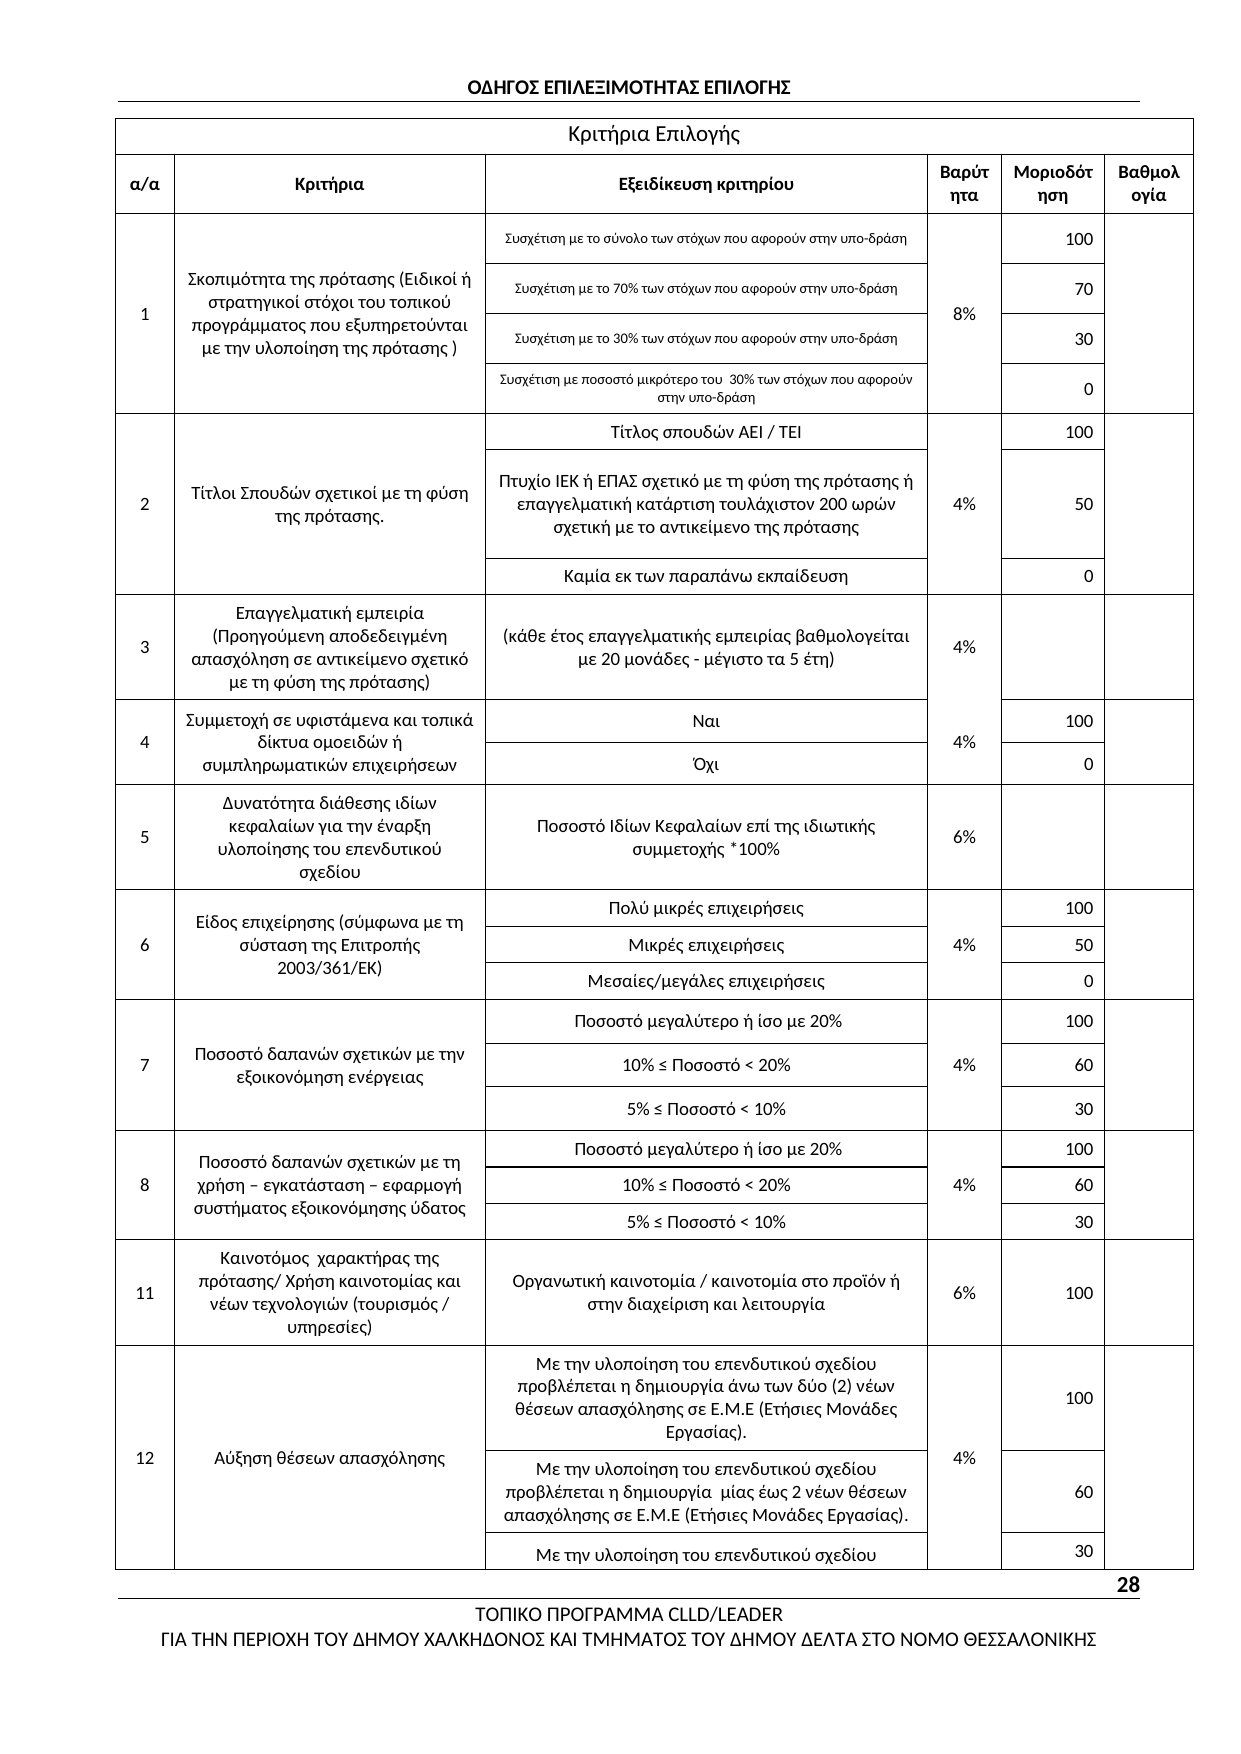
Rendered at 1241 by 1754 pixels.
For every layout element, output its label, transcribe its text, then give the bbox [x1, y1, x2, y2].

table_cell 5% ≤ Ποσοστό < 10% [486, 1087, 927, 1130]
table_cell Εξειδίκευση κριτηρίου [486, 155, 927, 213]
table_cell 0 [1002, 963, 1104, 999]
table_cell [1105, 890, 1193, 999]
table_cell 10% ≤ Ποσοστό < 20% [486, 1044, 927, 1086]
table_cell Καινοτόμος χαρακτήρας της πρότασης/ Χρήση καινοτομίας και νέων τεχνολογιών (τουρισμός / υπηρεσίες) [175, 1240, 485, 1344]
table_cell Με την υλοποίηση του επενδυτικού σχεδίου προβλέπεται η δημιουργία μίας έως 2 νέων θέσεων απασχόλησης σε Ε.Μ.Ε (Ετήσιες Μονάδες Εργασίας). [486, 1451, 927, 1532]
table_cell Συσχέτιση με το 70% των στόχων που αφορούν στην υπο-δράση [486, 264, 927, 313]
table_cell 8 [116, 1131, 174, 1239]
table_cell Ποσοστό δαπανών σχετικών με τη χρήση – εγκατάσταση – εφαρμογή συστήματος εξοικονόμησης ύδατος [175, 1131, 485, 1239]
table_cell 50 [1002, 450, 1104, 557]
table_cell 30 [1002, 1533, 1104, 1569]
table_cell α/α [116, 155, 174, 213]
table_cell Κριτήρια [175, 155, 485, 213]
table_cell Τίτλοι Σπουδών σχετικοί με τη φύση της πρότασης. [175, 414, 485, 594]
table_cell 4% [928, 1000, 1001, 1130]
table_cell [1105, 1000, 1193, 1130]
table_cell Ποσοστό μεγαλύτερο ή ίσο με 20% [486, 1000, 927, 1042]
table_cell Ποσοστό μεγαλύτερο ή ίσο με 20% [486, 1131, 927, 1166]
table_cell Είδος επιχείρησης (σύμφωνα με τη σύσταση της Επιτροπής 2003/361/ΕΚ) [175, 890, 485, 999]
table_cell Βαθμολογία [1105, 155, 1193, 213]
table_header Κριτήρια Επιλογής [116, 119, 1193, 153]
table_cell Συμμετοχή σε υφιστάμενα και τοπικά δίκτυα ομοειδών ή συμπληρωματικών επιχειρήσεων [175, 700, 485, 784]
table_cell 100 [1002, 1346, 1104, 1450]
table_cell Συσχέτιση με το σύνολο των στόχων που αφορούν στην υπο-δράση [486, 214, 927, 263]
table_cell 6 [116, 890, 174, 999]
table_cell 30 [1002, 314, 1104, 363]
table_cell 100 [1002, 1000, 1104, 1042]
table_cell Με την υλοποίηση του επενδυτικού σχεδίου προβλέπεται η δημιουργία άνω των δύο (2) νέων θέσεων απασχόλησης σε Ε.Μ.Ε (Ετήσιες Μονάδες Εργασίας). [486, 1346, 927, 1450]
table_cell 60 [1002, 1451, 1104, 1532]
table_cell [1105, 595, 1193, 699]
table_cell Συσχέτιση με το 30% των στόχων που αφορούν στην υπο-δράση [486, 314, 927, 363]
table_cell Καμία εκ των παραπάνω εκπαίδευση [486, 559, 927, 594]
table_cell Τίτλος σπουδών ΑΕΙ / ΤΕΙ [486, 414, 927, 449]
table_cell 4% [928, 890, 1001, 999]
table_cell [1105, 1131, 1193, 1239]
table_cell 1 [116, 214, 174, 413]
table_cell Μεσαίες/μεγάλες επιχειρήσεις [486, 963, 927, 999]
table_cell 60 [1002, 1168, 1104, 1203]
table_cell 6% [928, 1240, 1001, 1344]
table_cell Ποσοστό Ιδίων Κεφαλαίων επί της ιδιωτικής συμμετοχής *100% [486, 785, 927, 889]
table_cell Σκοπιμότητα της πρότασης (Ειδικοί ή στρατηγικοί στόχοι του τοπικού προγράμματος που εξυπηρετούνται με την υλοποίηση της πρότασης ) [175, 214, 485, 413]
table_cell Οργανωτική καινοτομία / καινοτομία στο προϊόν ή στην διαχείριση και λειτουργία [486, 1240, 927, 1344]
table_cell Ναι [486, 700, 927, 742]
table_cell 50 [1002, 927, 1104, 962]
table_cell 60 [1002, 1044, 1104, 1086]
table_cell Ποσοστό δαπανών σχετικών με την εξοικονόμηση ενέργειας [175, 1000, 485, 1130]
table_cell 6% [928, 785, 1001, 889]
table_cell Πτυχίο ΙΕΚ ή ΕΠΑΣ σχετικό με τη φύση της πρότασης ή επαγγελματική κατάρτιση τουλάχιστον 200 ωρών σχετική με το αντικείμενο της πρότασης [486, 450, 927, 557]
table_cell 100 [1002, 890, 1104, 926]
table_cell 5 [116, 785, 174, 889]
table_cell Δυνατότητα διάθεσης ιδίων κεφαλαίων για την έναρξη υλοποίησης του επενδυτικού σχεδίου [175, 785, 485, 889]
table_cell 30 [1002, 1087, 1104, 1130]
table_cell Μοριοδότηση [1002, 155, 1104, 213]
table_cell Μικρές επιχειρήσεις [486, 927, 927, 962]
table_cell 70 [1002, 264, 1104, 313]
table_cell 100 [1002, 214, 1104, 263]
table_cell 100 [1002, 1240, 1104, 1344]
table_cell 4% [928, 699, 1001, 784]
table_cell 4% [928, 1346, 1001, 1569]
table_cell 0 [1002, 559, 1104, 594]
table_cell 100 [1002, 1131, 1104, 1166]
table_cell 8% [928, 214, 1001, 413]
table_cell [1105, 700, 1193, 784]
table_cell Πολύ μικρές επιχειρήσεις [486, 890, 927, 926]
table_cell 7 [116, 1000, 174, 1130]
table_cell [1105, 414, 1193, 594]
table_cell 0 [1002, 364, 1104, 413]
table_cell 4% [928, 1131, 1001, 1239]
table_cell [1105, 214, 1193, 413]
table_cell Όχι [486, 743, 927, 784]
table_cell [1002, 785, 1104, 889]
table_cell 4% [928, 414, 1001, 594]
table_cell 30 [1002, 1204, 1104, 1239]
table_cell 3 [116, 595, 174, 699]
table_cell Βαρύτητα [928, 155, 1001, 213]
table_cell 100 [1002, 414, 1104, 449]
table_cell Συσχέτιση με ποσοστό μικρότερο του 30% των στόχων που αφορούν στην υπο-δράση [486, 364, 927, 413]
table_cell (κάθε έτος επαγγελματικής εμπειρίας βαθμολογείται με 20 μονάδες - μέγιστο τα 5 έτη) [486, 595, 927, 699]
table_cell 10% ≤ Ποσοστό < 20% [486, 1168, 927, 1203]
table_cell [1105, 785, 1193, 889]
table_cell 12 [116, 1346, 174, 1569]
table_cell Επαγγελματική εμπειρία (Προηγούμενη αποδεδειγμένη απασχόληση σε αντικείμενο σχετικό με τη φύση της πρότασης) [175, 595, 485, 699]
table_cell 0 [1002, 743, 1104, 784]
table_cell [1105, 1346, 1193, 1569]
table_cell Αύξηση θέσεων απασχόλησης [175, 1346, 485, 1569]
table_cell [1002, 595, 1104, 699]
table_cell [1105, 1240, 1193, 1344]
table_cell 4% [928, 595, 1001, 699]
table_cell 100 [1002, 700, 1104, 742]
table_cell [486, 1533, 927, 1569]
table_cell 11 [116, 1240, 174, 1344]
table_cell 2 [116, 414, 174, 594]
table_cell 4 [116, 700, 174, 784]
table_cell 5% ≤ Ποσοστό < 10% [486, 1204, 927, 1239]
